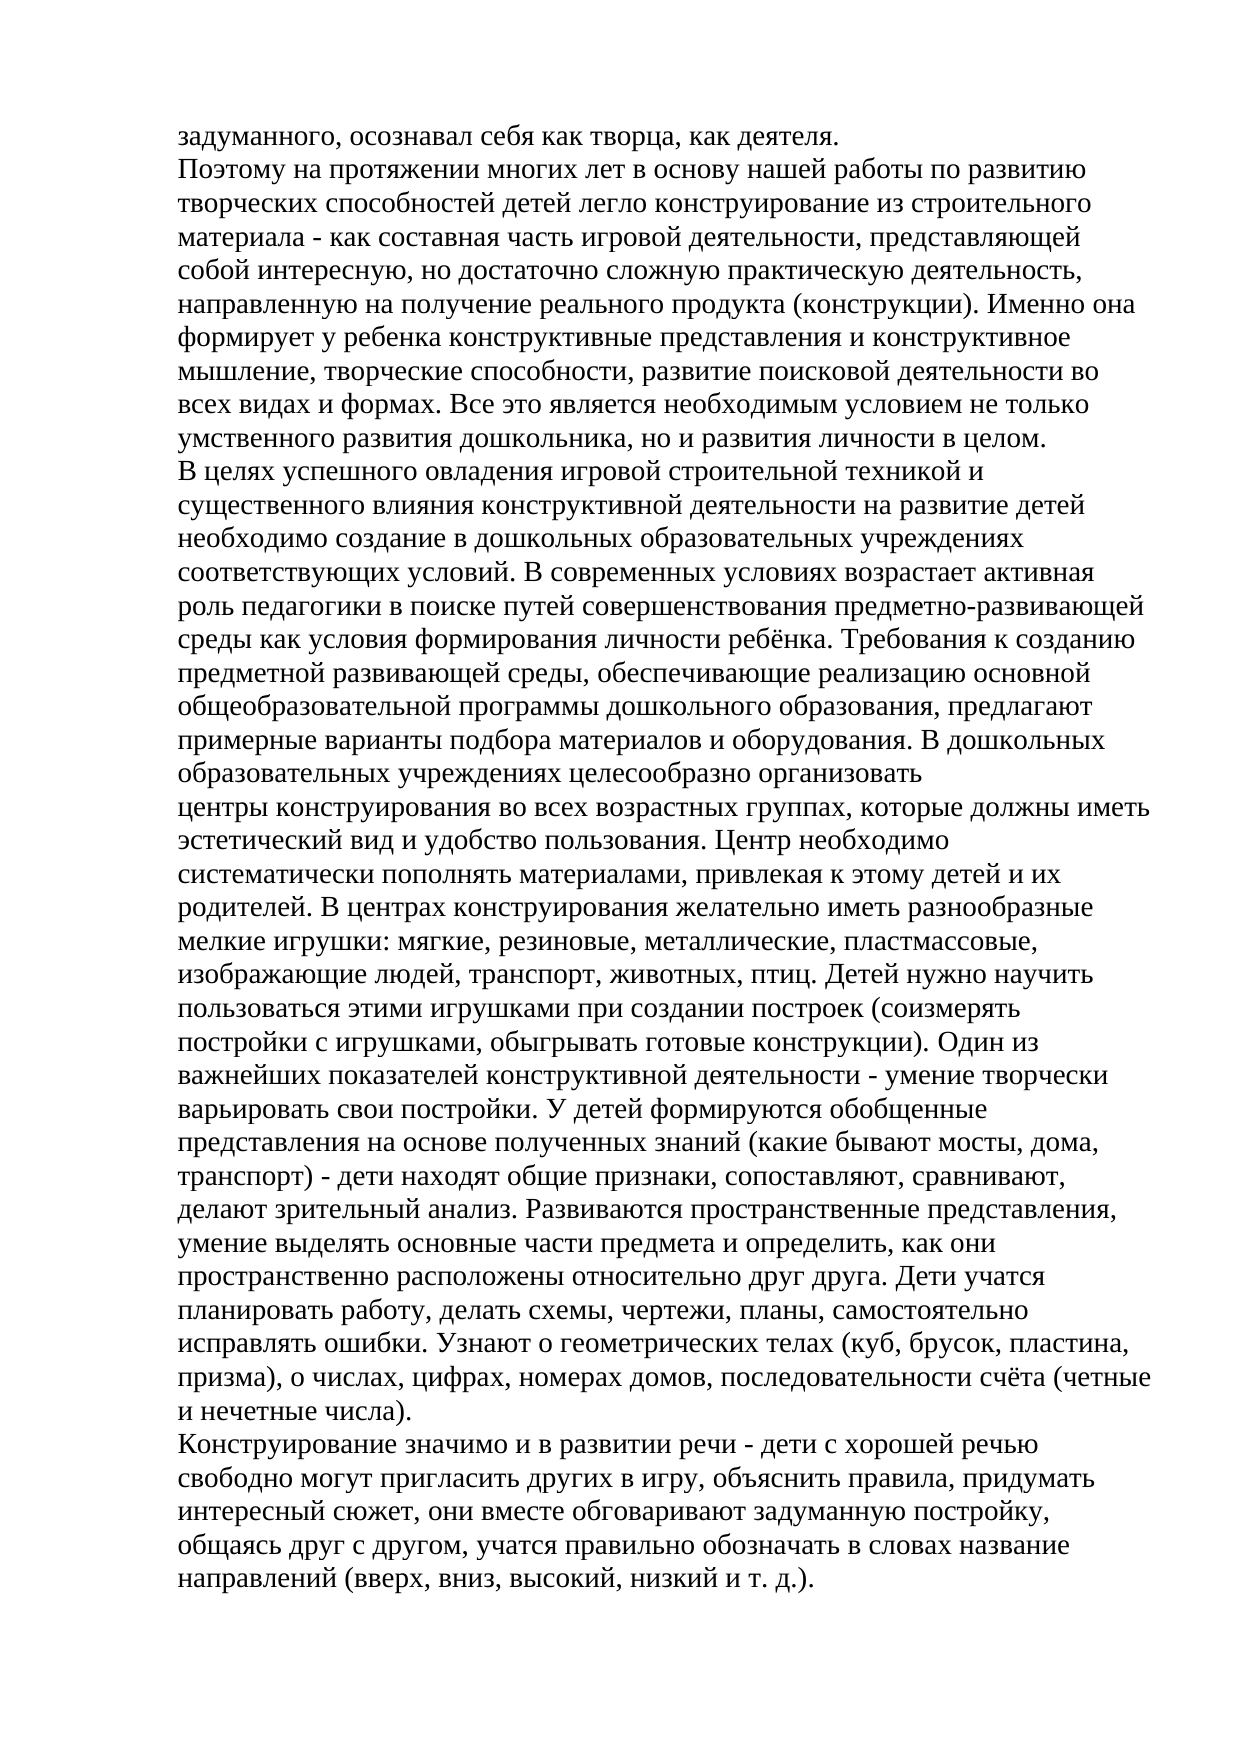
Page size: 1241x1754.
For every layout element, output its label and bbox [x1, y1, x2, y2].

text [177, 118, 1152, 1359]
text [177, 1393, 1152, 1627]
